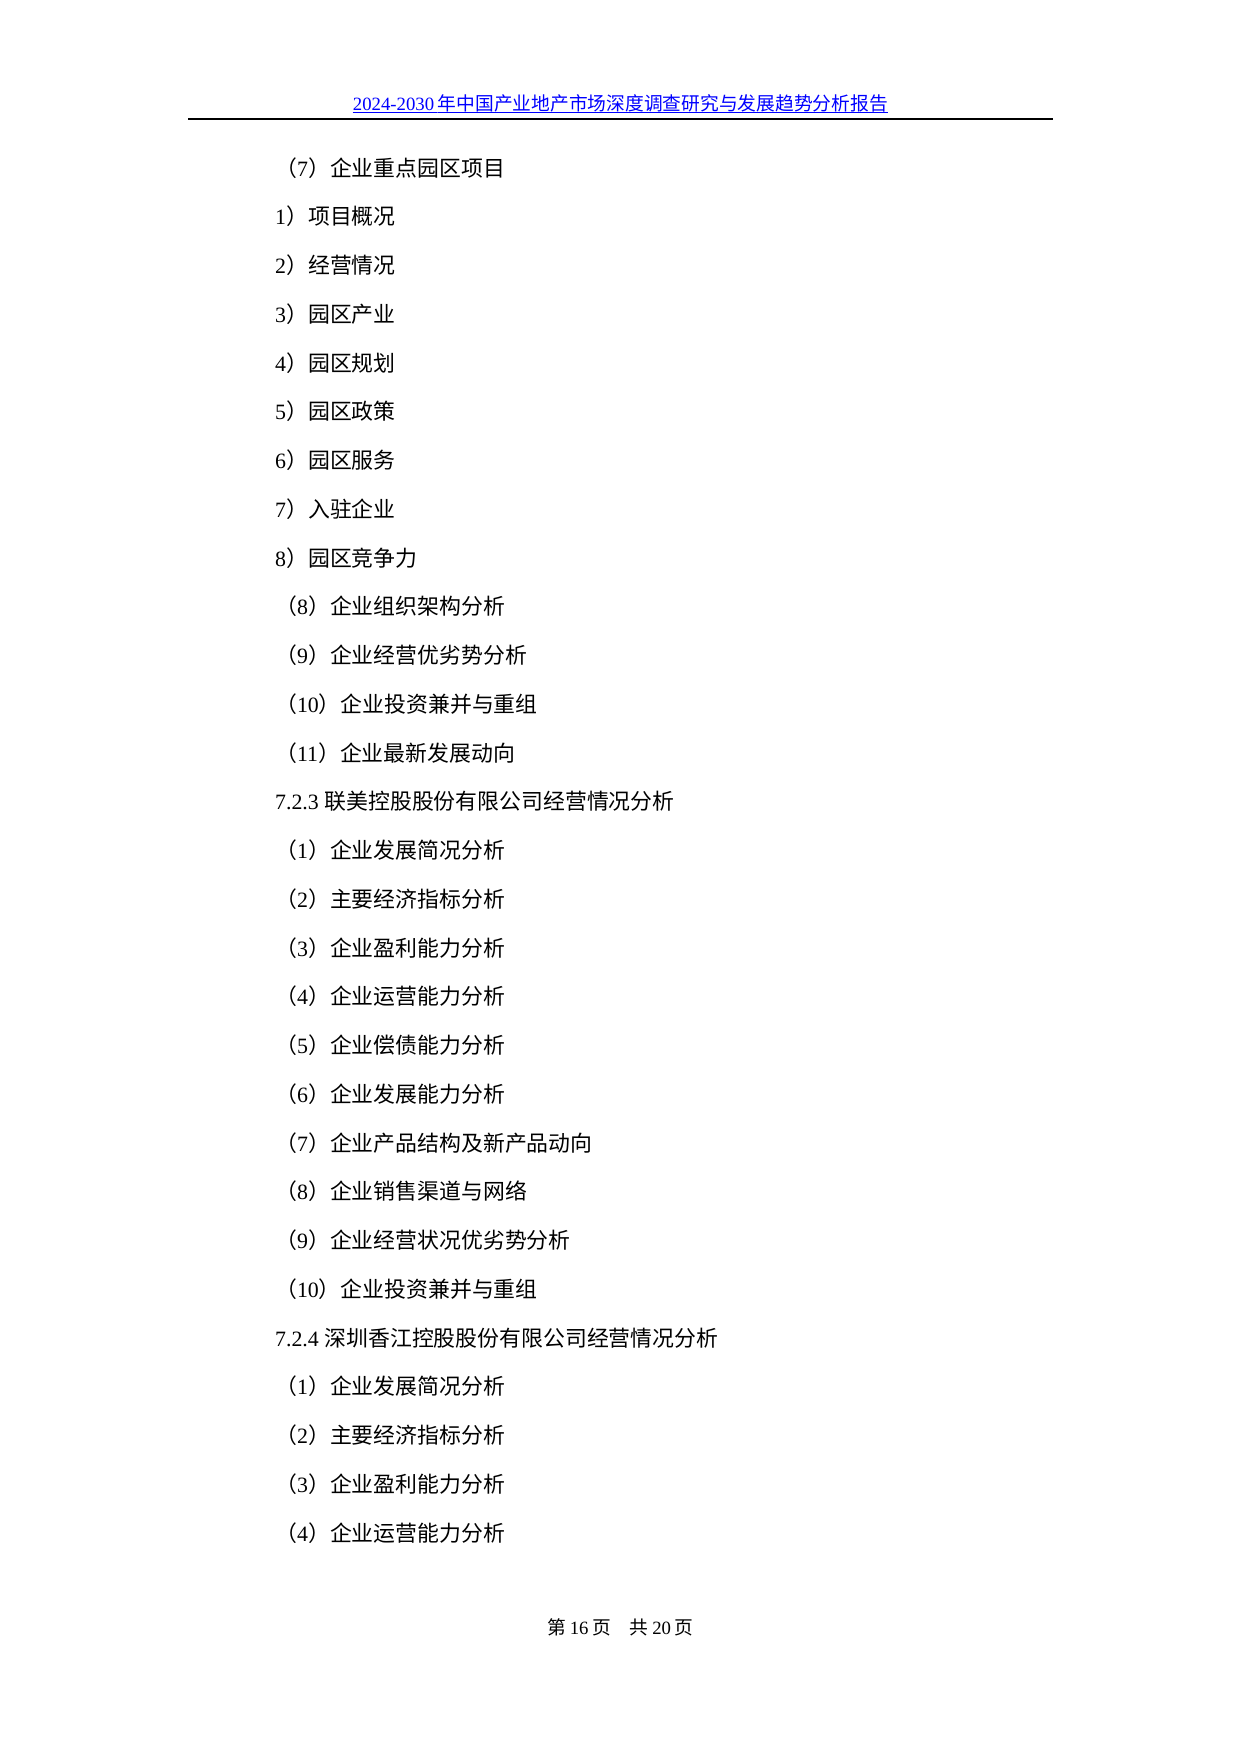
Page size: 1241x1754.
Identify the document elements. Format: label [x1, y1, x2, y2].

text [187, 150, 1053, 1548]
